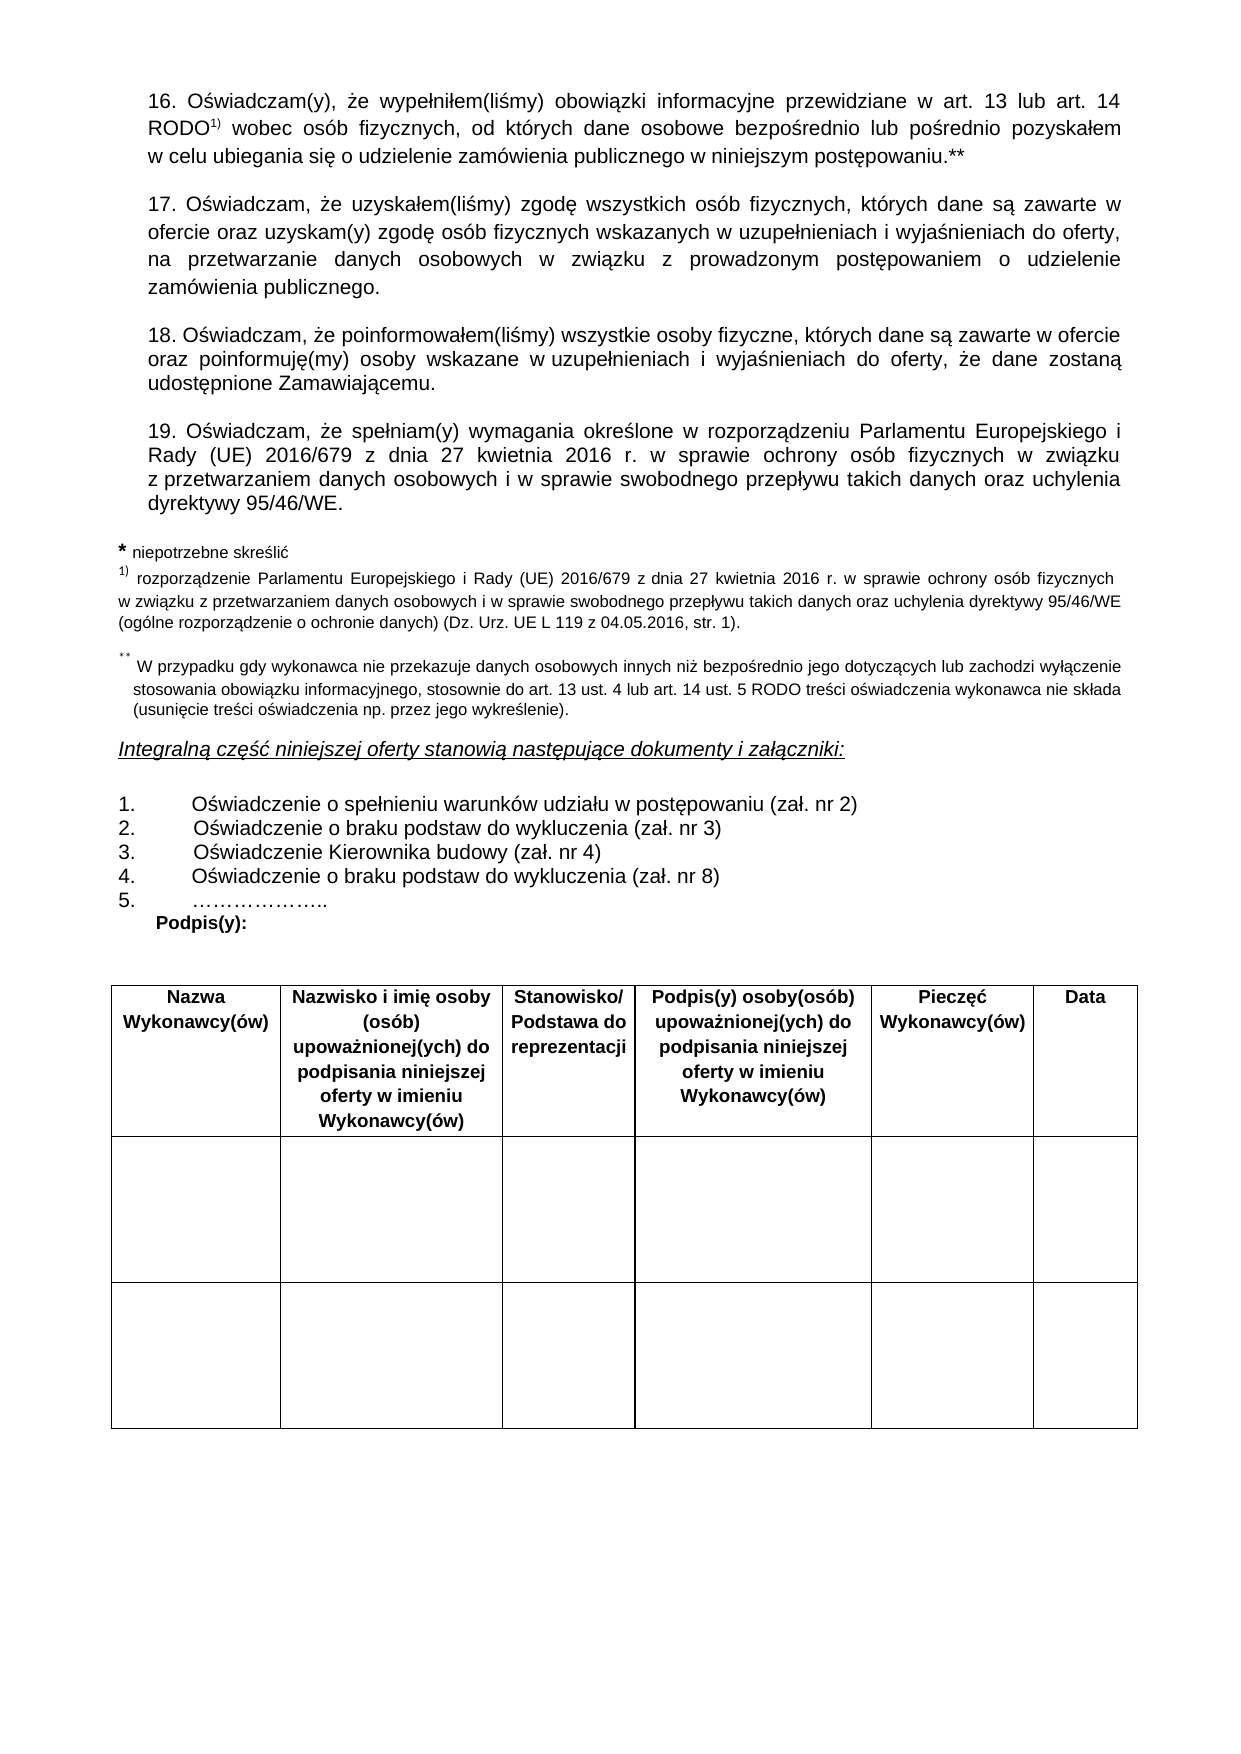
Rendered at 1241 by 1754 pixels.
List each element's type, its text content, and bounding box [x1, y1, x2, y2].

table_cell [1034, 1283, 1137, 1428]
list Oświadczenie o spełnieniu warunków udziału w postępowaniu (zał. nr 2) [118, 792, 1122, 816]
list Oświadczenie o braku podstaw do wykluczenia (zał. nr 8) [118, 864, 1122, 888]
text Podpis(y): [156, 912, 1122, 933]
table_cell [281, 1283, 502, 1428]
table_cell [872, 1283, 1033, 1428]
list Oświadczenie o braku podstaw do wykluczenia (zał. nr 3) [118, 816, 1122, 840]
text 19. Oświadczam, że spełniam(y) wymagania określone w rozporządzeniu Parlamentu Europejskiego i Rady (UE) 2016/679 z dnia 27 kwietnia 2016 r. w sprawie ochrony osób fizycznych w związku z przetwarzaniem danych osobowych i w sprawie swobodnego przepływu takich danych oraz uchylenia dyrektywy 95/46/WE. [148, 419, 1122, 514]
table_cell [636, 1283, 871, 1428]
text 16. Oświadczam(y), że wypełniłem(liśmy) obowiązki informacyjne przewidziane w art. 13 lub art. 14 RODO1) wobec osób fizycznych, od których dane osobowe bezpośrednio lub pośrednio pozyskałem w celu ubiegania się o udzielenie zamówienia publicznego w niniejszym postępowaniu.** [148, 89, 1122, 168]
table_header Podpis(y) osoby(osób) upoważnionej(ych) do podpisania niniejszej oferty w imieniu Wykonawcy(ów) [636, 986, 871, 1136]
table_header Pieczęć Wykonawcy(ów) [872, 986, 1033, 1136]
table_cell [281, 1137, 502, 1282]
text Integralną część niniejszej oferty stanowią następujące dokumenty i załączniki: [118, 737, 1122, 761]
list ……………….. [118, 888, 1122, 912]
table_cell [1034, 1137, 1137, 1282]
table_header Data [1034, 986, 1137, 1136]
table_cell [112, 1283, 280, 1428]
table_cell [636, 1137, 871, 1282]
table_header Stanowisko/ Podstawa do reprezentacji [503, 986, 634, 1136]
table_cell [503, 1137, 634, 1282]
text 1) rozporządzenie Parlamentu Europejskiego i Rady (UE) 2016/679 z dnia 27 kwietnia 2016 r. w sprawie ochrony osób fizycznych w związku z przetwarzaniem danych osobowych i w sprawie swobodnego przepływu takich danych oraz uchylenia dyrektywy 95/46/WE (ogólne rozporządzenie o ochronie danych) (Dz. Urz. UE L 119 z 04.05.2016, str. 1). [118, 562, 1122, 632]
table_cell [503, 1283, 634, 1428]
text ** W przypadku gdy wykonawca nie przekazuje danych osobowych innych niż bezpośrednio jego dotyczących lub zachodzi wyłączenie stosowania obowiązku informacyjnego, stosownie do art. 13 ust. 4 lub art. 14 ust. 5 RODO treści oświadczenia wykonawca nie składa (usunięcie treści oświadczenia np. przez jego wykreślenie). [118, 650, 1122, 719]
list Oświadczenie Kierownika budowy (zał. nr 4) [118, 840, 1122, 864]
table_cell [112, 1137, 280, 1282]
text 18. Oświadczam, że poinformowałem(liśmy) wszystkie osoby fizyczne, których dane są zawarte w ofercie oraz poinformuję(my) osoby wskazane w uzupełnieniach i wyjaśnieniach do oferty, że dane zostaną udostępnione Zamawiającemu. [148, 323, 1122, 395]
text * niepotrzebne skreślić [118, 538, 1122, 562]
table_cell [872, 1137, 1033, 1282]
table_header Nazwa Wykonawcy(ów) [112, 986, 280, 1136]
text 17. Oświadczam, że uzyskałem(liśmy) zgodę wszystkich osób fizycznych, których dane są zawarte w ofercie oraz uzyskam(y) zgodę osób fizycznych wskazanych w uzupełnieniach i wyjaśnieniach do oferty, na przetwarzanie danych osobowych w związku z prowadzonym postępowaniem o udzielenie zamówienia publicznego. [148, 192, 1122, 298]
table_header Nazwisko i imię osoby (osób) upoważnionej(ych) do podpisania niniejszej oferty w imieniu Wykonawcy(ów) [281, 986, 502, 1136]
